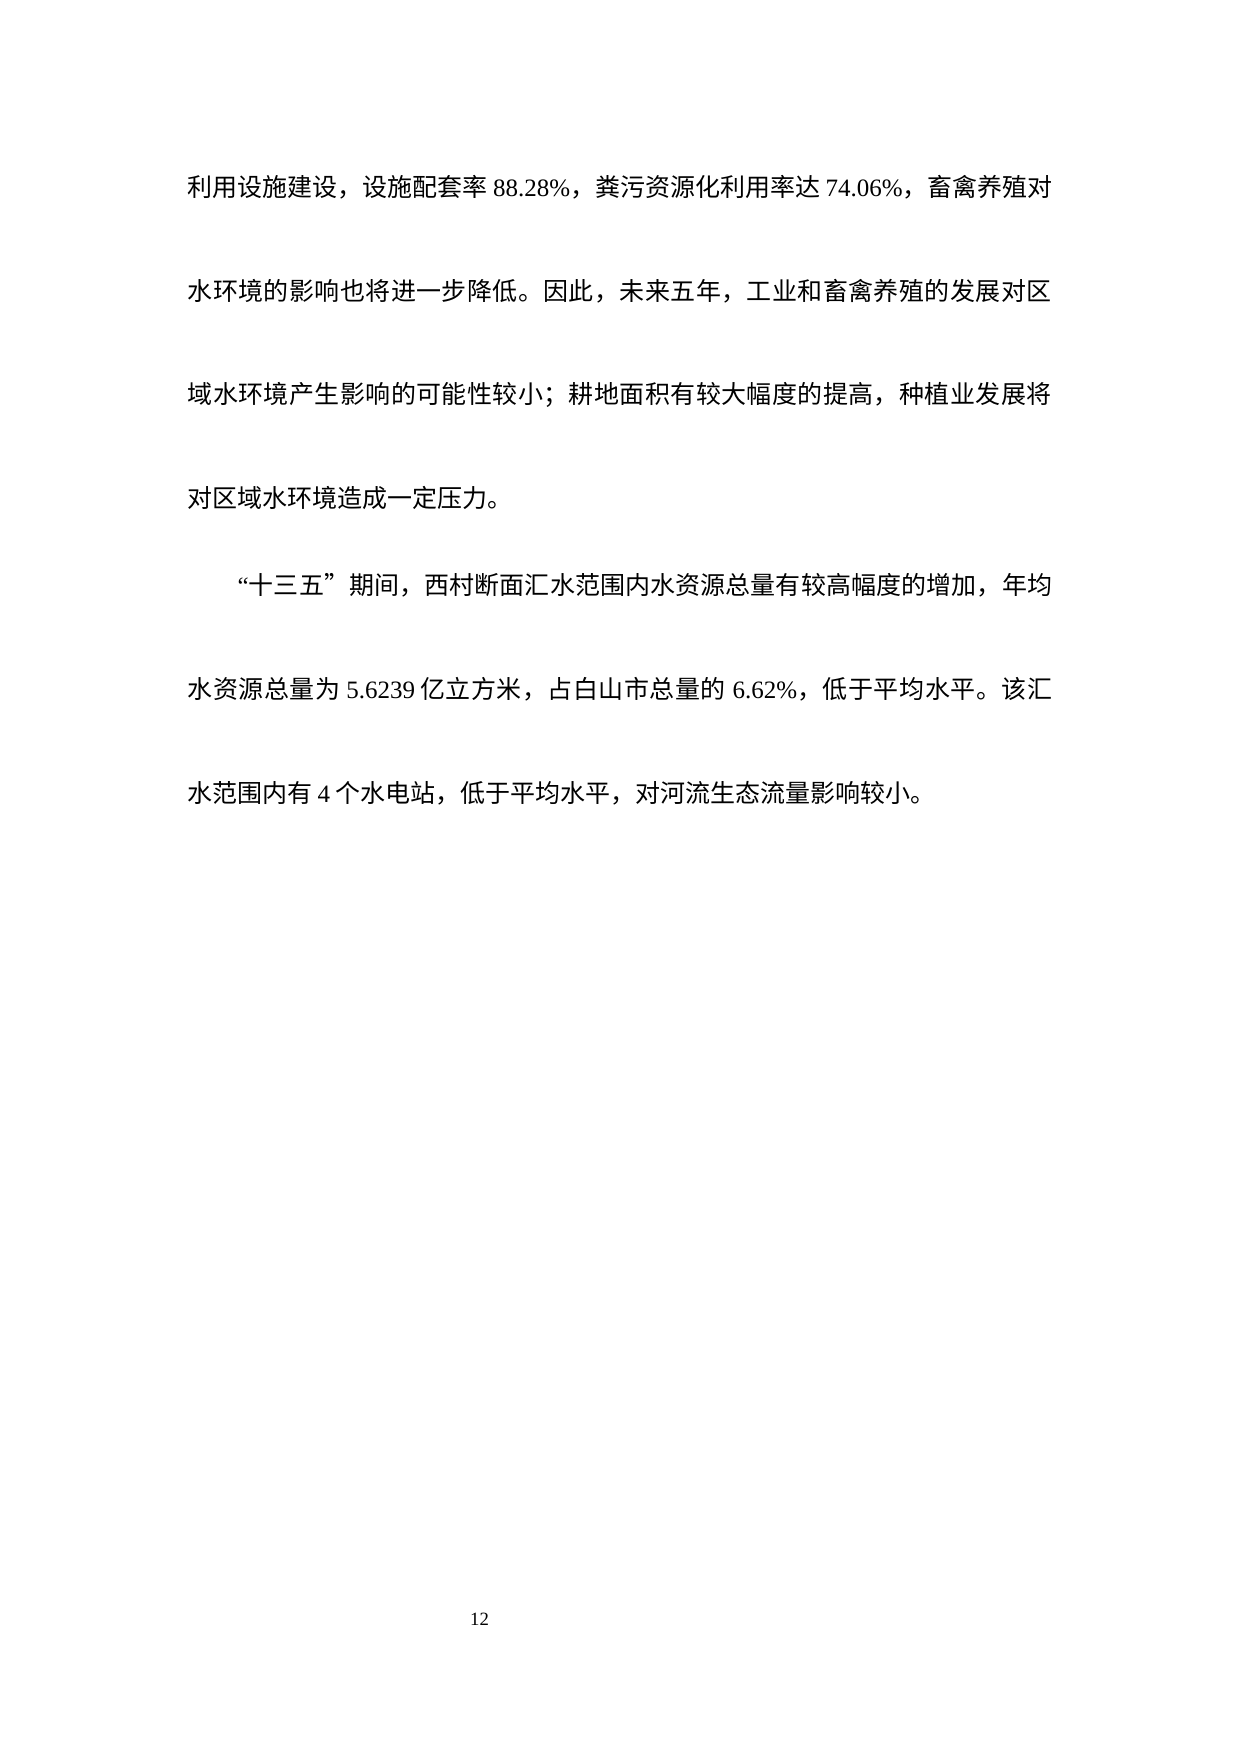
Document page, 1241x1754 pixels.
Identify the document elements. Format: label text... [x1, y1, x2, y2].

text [187, 151, 1053, 531]
text “十三五”期间，西村断面汇水范围内水资源总量有较高幅度的增加，年均水资源总量为5.6239亿立方米，占白山市总量的6.62%，低于平均水平。该汇水范围内有4个水电站，低于平均水平，对河流生态流量影响较小。 [187, 549, 1053, 826]
